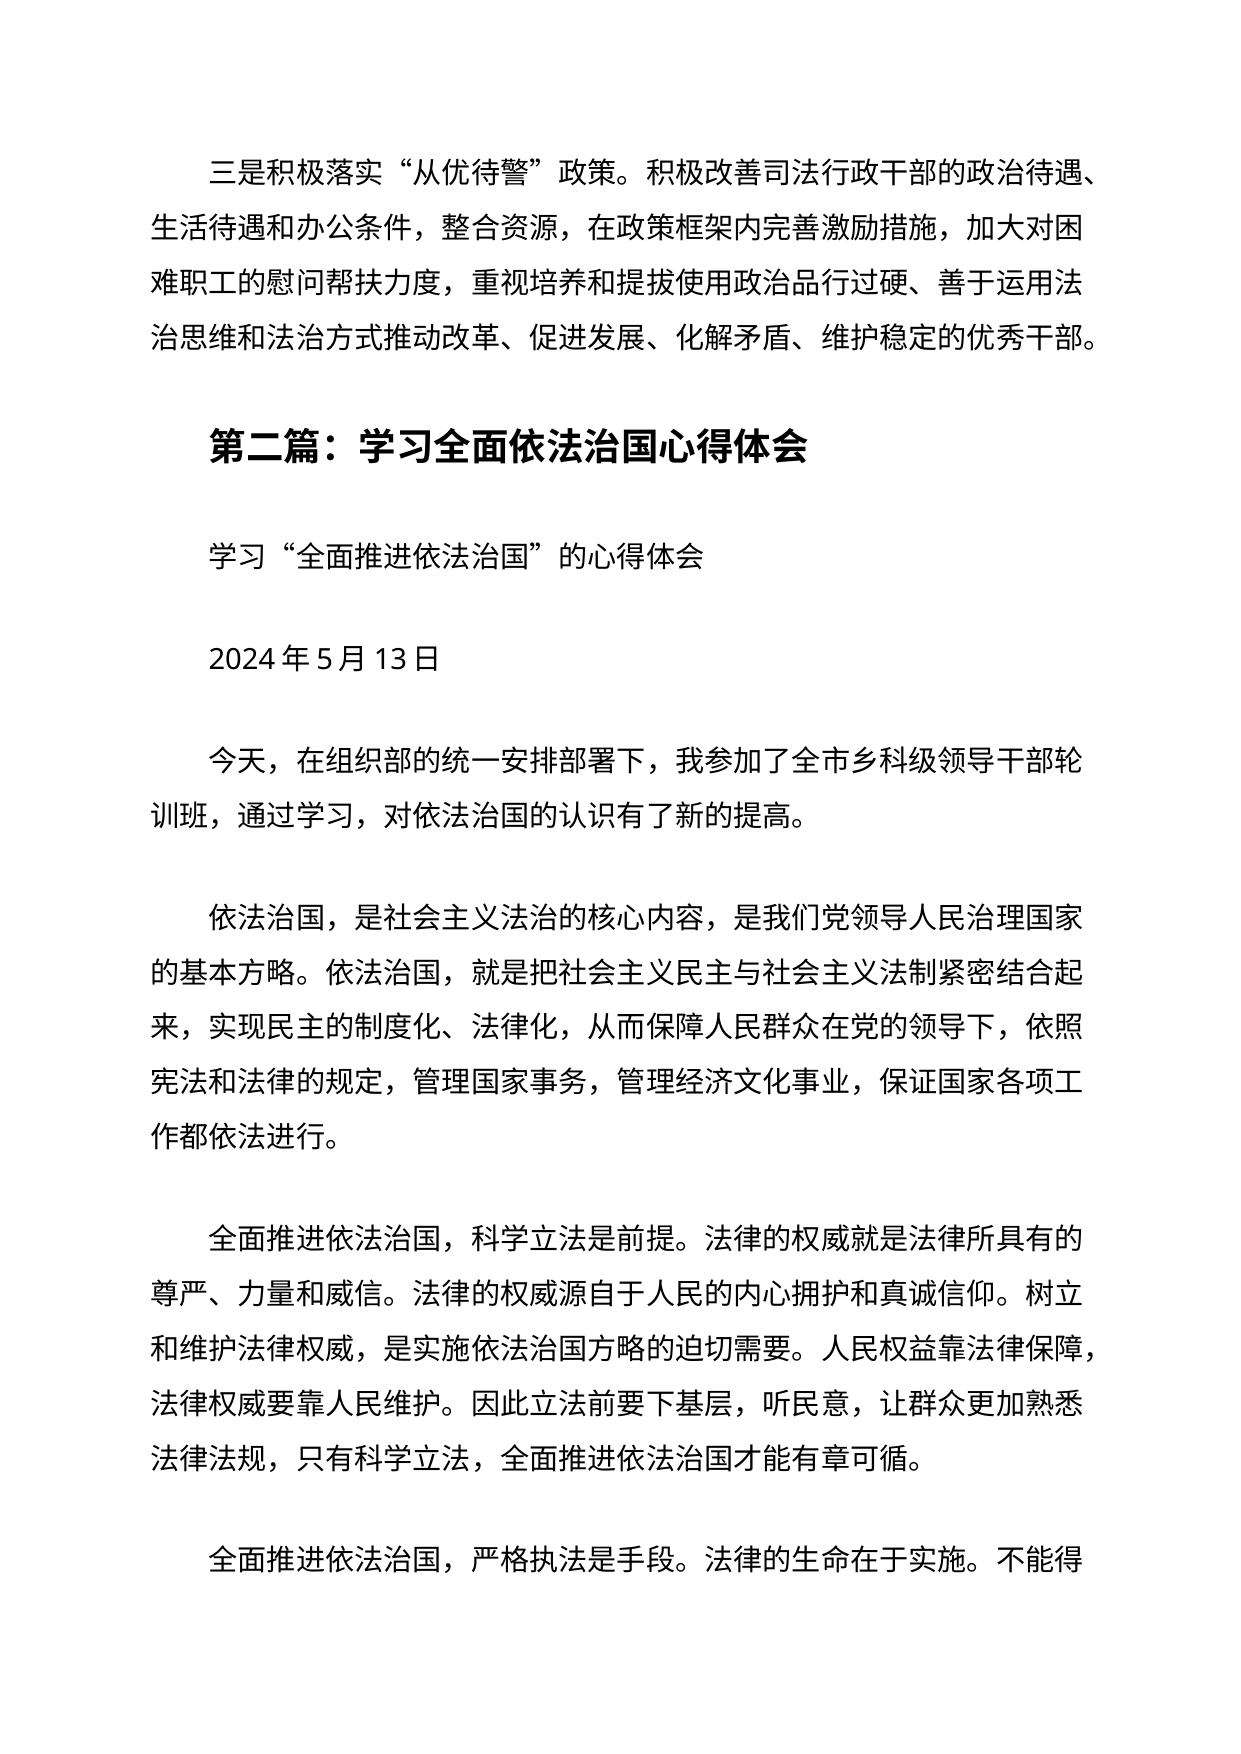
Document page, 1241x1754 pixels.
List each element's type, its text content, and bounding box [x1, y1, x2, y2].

text 三是积极落实“从优待警”政策。积极改善司法行政干部的政治待遇、生活待遇和办公条件，整合资源，在政策框架内完善激励措施，加大对困难职工的慰问帮扶力度，重视培养和提拔使用政治品行过硬、善于运用法治思维和法治方式推动改革、促进发展、化解矛盾、维护稳定的优秀干部。 [150, 150, 1090, 357]
text 全面推进依法治国，科学立法是前提。法律的权威就是法律所具有的尊严、力量和威信。法律的权威源自于人民的内心拥护和真诚信仰。树立和维护法律权威，是实施依法治国方略的迫切需要。人民权益靠法律保障，法律权威要靠人民维护。因此立法前要下基层，听民意，让群众更加熟悉法律法规，只有科学立法，全面推进依法治国才能有章可循。 [150, 1216, 1090, 1477]
text 学习“全面推进依法治国”的心得体会 [150, 534, 1090, 576]
text 第二篇：学习全面依法治国心得体会 [150, 416, 1090, 471]
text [150, 1537, 1090, 1579]
text 依法治国，是社会主义法治的核心内容，是我们党领导人民治理国家的基本方略。依法治国，就是把社会主义民主与社会主义法制紧密结合起来，实现民主的制度化、法律化，从而保障人民群众在党的领导下，依照宪法和法律的规定，管理国家事务，管理经济文化事业，保证国家各项工作都依法进行。 [150, 894, 1090, 1156]
text 2024年5月13日 [150, 636, 1090, 678]
text 今天，在组织部的统一安排部署下，我参加了全市乡科级领导干部轮训班，通过学习，对依法治国的认识有了新的提高。 [150, 738, 1090, 835]
